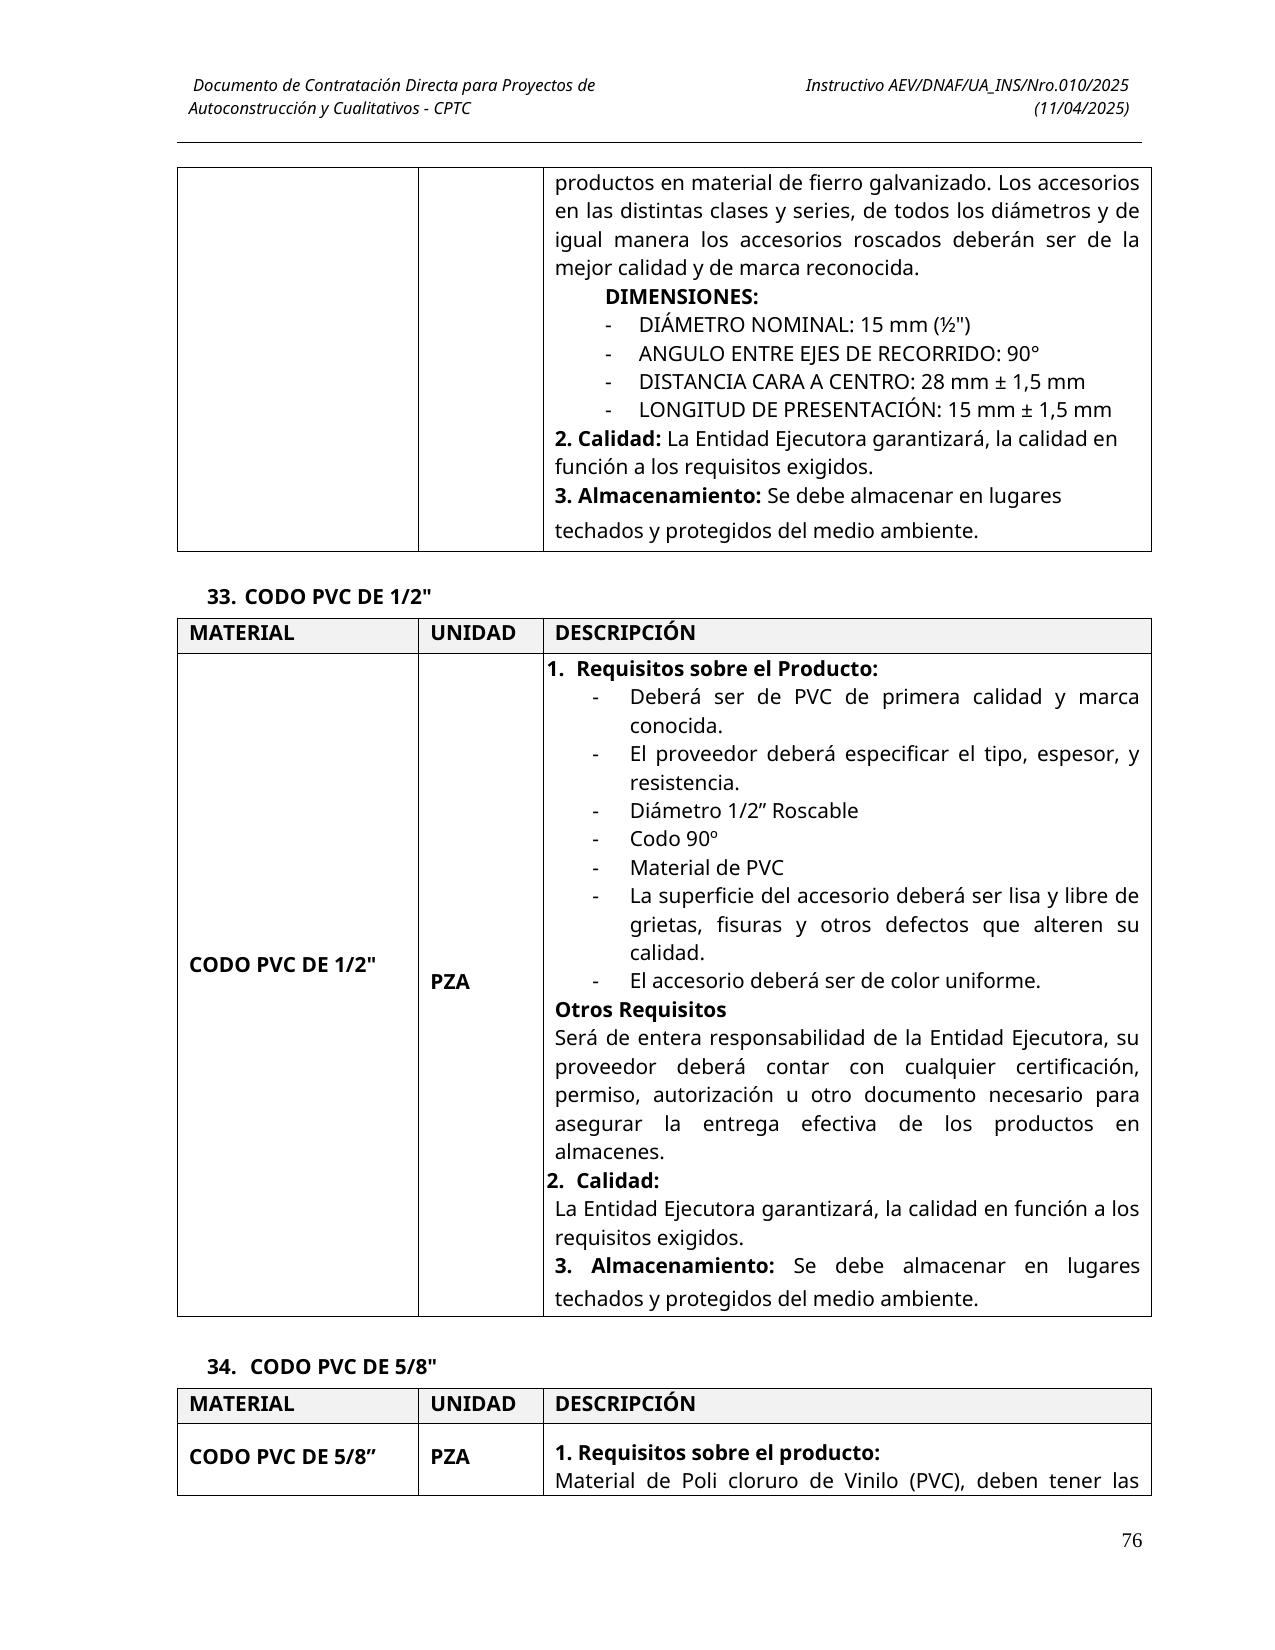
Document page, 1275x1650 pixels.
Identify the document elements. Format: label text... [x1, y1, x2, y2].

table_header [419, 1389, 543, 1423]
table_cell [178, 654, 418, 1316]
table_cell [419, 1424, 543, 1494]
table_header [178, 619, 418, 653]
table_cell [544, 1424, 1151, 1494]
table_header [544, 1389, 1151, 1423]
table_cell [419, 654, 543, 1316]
list CODO PVC DE 5/8" [207, 1352, 1142, 1381]
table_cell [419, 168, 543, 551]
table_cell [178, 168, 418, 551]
list CODO PVC DE 1/2" [207, 582, 1142, 610]
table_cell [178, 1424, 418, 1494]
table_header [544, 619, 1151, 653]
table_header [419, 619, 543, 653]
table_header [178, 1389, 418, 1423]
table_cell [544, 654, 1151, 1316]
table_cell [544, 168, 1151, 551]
